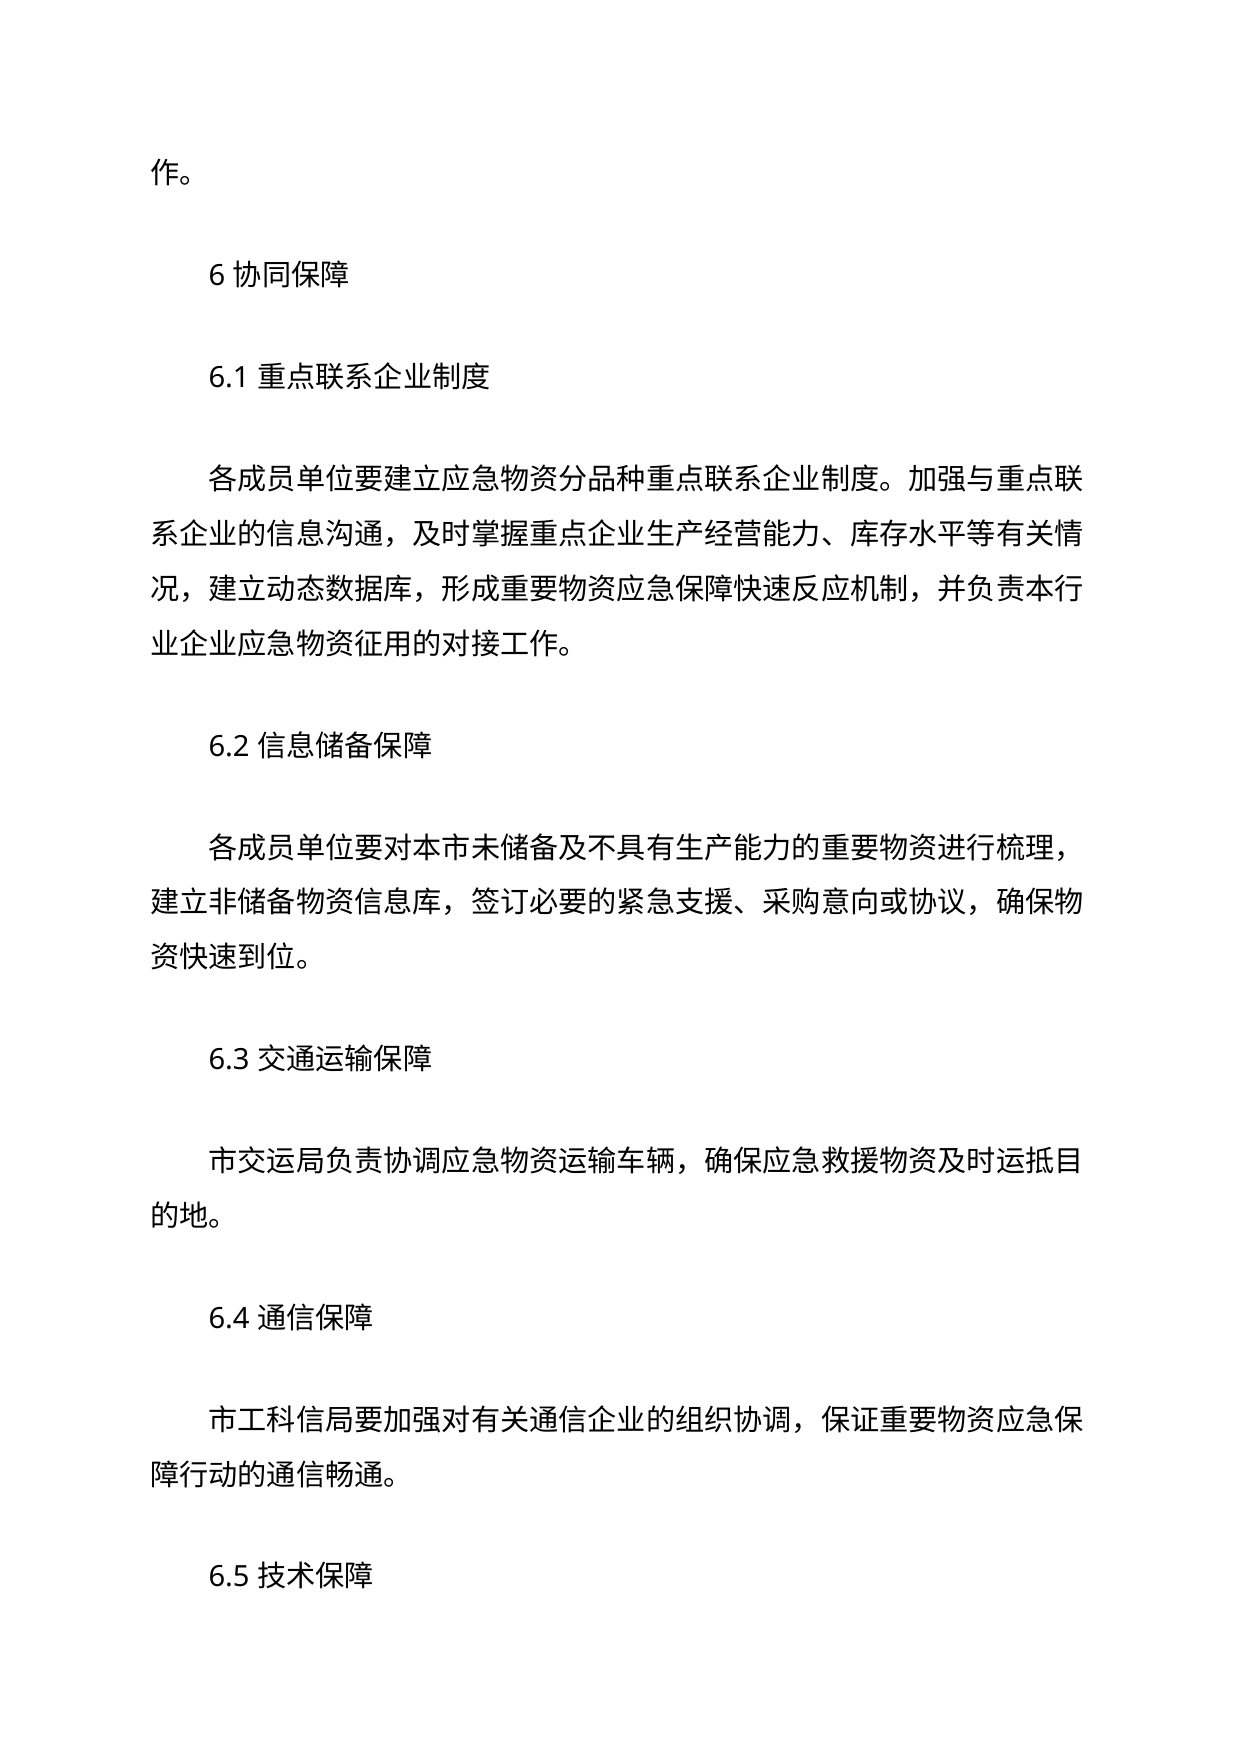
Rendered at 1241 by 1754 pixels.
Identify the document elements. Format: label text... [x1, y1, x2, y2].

text 市工科信局要加强对有关通信企业的组织协调，保证重要物资应急保障行动的通信畅通。 [150, 1396, 1090, 1493]
text 6.5 技术保障 [150, 1553, 1090, 1595]
text 6.2 信息储备保障 [150, 722, 1090, 764]
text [150, 150, 1090, 192]
text 市交运局负责协调应急物资运输车辆，确保应急救援物资及时运抵目的地。 [150, 1138, 1090, 1235]
text 各成员单位要对本市未储备及不具有生产能力的重要物资进行梳理，建立非储备物资信息库，签订必要的紧急支援、采购意向或协议，确保物资快速到位。 [150, 824, 1090, 976]
text 各成员单位要建立应急物资分品种重点联系企业制度。加强与重点联系企业的信息沟通，及时掌握重点企业生产经营能力、库存水平等有关情况，建立动态数据库，形成重要物资应急保障快速反应机制，并负责本行业企业应急物资征用的对接工作。 [150, 456, 1090, 663]
text 6.1 重点联系企业制度 [150, 354, 1090, 396]
text 6.4 通信保障 [150, 1294, 1090, 1337]
text 6.3 交通运输保障 [150, 1036, 1090, 1078]
text 6 协同保障 [150, 252, 1090, 294]
